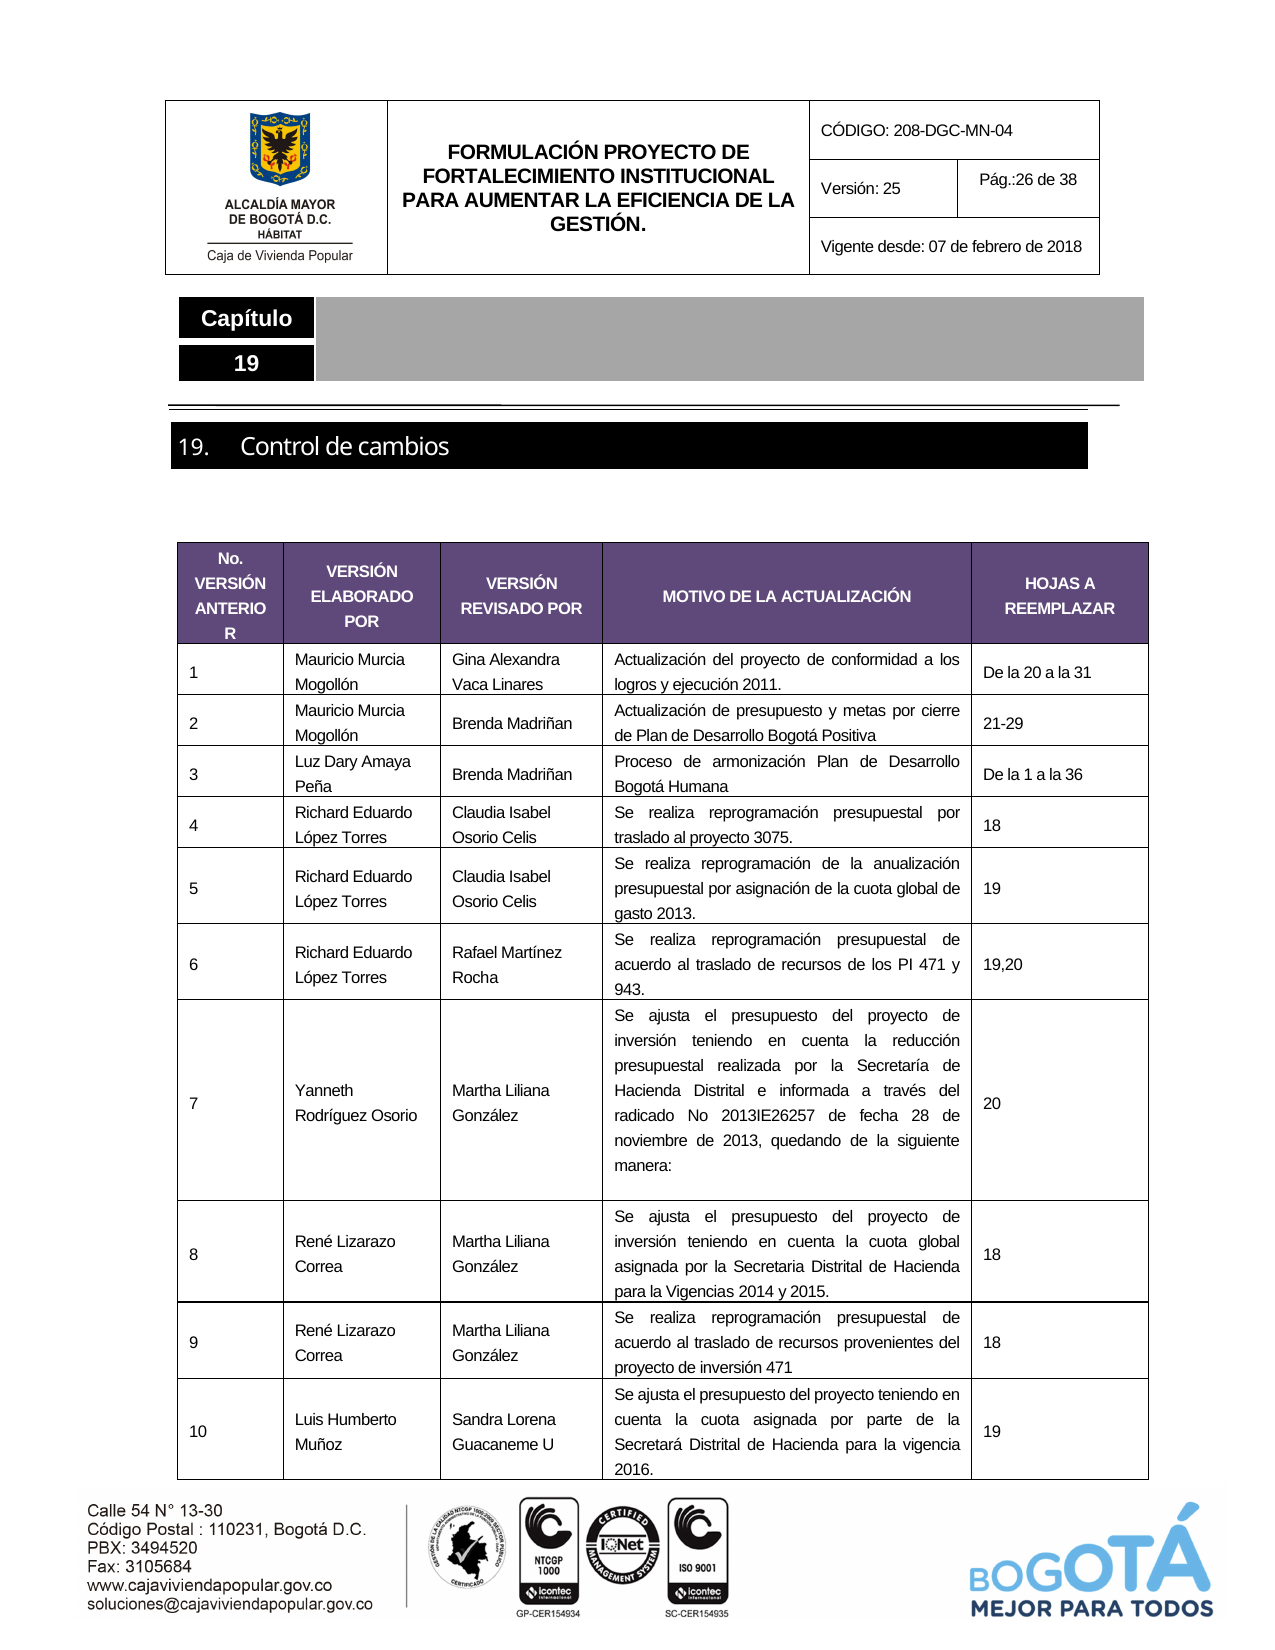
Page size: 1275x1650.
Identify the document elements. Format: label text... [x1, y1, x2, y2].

table_cell 10 [178, 1379, 283, 1478]
table_cell 21-29 [972, 695, 1148, 745]
table_cell Claudia Isabel Osorio Celis [441, 848, 602, 923]
table_cell 2 [178, 695, 283, 745]
table_cell Luz Dary Amaya Peña [284, 746, 440, 796]
table_cell Se realiza reprogramación presupuestal de acuerdo al traslado de recursos de los PI 471 y 943. [603, 924, 971, 999]
table_header HOJAS A REEMPLAZAR [972, 543, 1148, 643]
table_cell Luis Humberto Muñoz [284, 1379, 440, 1478]
table_cell Sandra Lorena Guacaneme U [441, 1379, 602, 1478]
table_cell 19 [972, 1379, 1148, 1478]
picture [207, 112, 353, 263]
picture [73, 1482, 1227, 1621]
table_cell 19 [972, 848, 1148, 923]
table_cell Richard Eduardo López Torres [284, 924, 440, 999]
subtitle Control de cambios [171, 422, 1088, 469]
table_cell Richard Eduardo López Torres [284, 797, 440, 847]
table_cell Martha Liliana González [441, 1201, 602, 1301]
table_cell 7 [178, 1000, 283, 1200]
table_header MOTIVO DE LA ACTUALIZACIÓN [603, 543, 971, 643]
table_cell René Lizarazo Correa [284, 1303, 440, 1377]
table_cell 18 [972, 797, 1148, 847]
table_cell 5 [178, 848, 283, 923]
table_cell Rafael Martínez Rocha [441, 924, 602, 999]
table_header No. VERSIÓN ANTERIOR [178, 543, 283, 643]
table_cell Se ajusta el presupuesto del proyecto de inversión teniendo en cuenta la cuota global asignada por la Secretaria Distrital de Hacienda para la Vigencias 2014 y 2015. [603, 1201, 971, 1301]
table_cell Martha Liliana González [441, 1000, 602, 1200]
table_header [316, 297, 1144, 381]
table_cell Proceso de armonización Plan de Desarrollo Bogotá Humana [603, 746, 971, 796]
table_cell Mauricio Murcia Mogollón [284, 644, 440, 694]
table_header VERSIÓN ELABORADO POR [284, 543, 440, 643]
table_cell Yanneth Rodríguez Osorio [284, 1000, 440, 1200]
table_cell Gina Alexandra Vaca Linares [441, 644, 602, 694]
table_cell Brenda Madriñan [441, 746, 602, 796]
table_cell 19 [179, 345, 314, 381]
table_cell 1 [178, 644, 283, 694]
table_cell De la 1 a la 36 [972, 746, 1148, 796]
table_header VERSIÓN REVISADO POR [441, 543, 602, 643]
table_cell 3 [178, 746, 283, 796]
table_cell 6 [178, 924, 283, 999]
table_cell Claudia Isabel Osorio Celis [441, 797, 602, 847]
table_cell 19,20 [972, 924, 1148, 999]
table_cell Se ajusta el presupuesto del proyecto de inversión teniendo en cuenta la reducción presupuestal realizada por la Secretaría de Hacienda Distrital e informada a través del radicado No 2013IE26257 de fecha 28 de noviembre de 2013, quedando de la siguiente manera: [603, 1000, 971, 1200]
table_cell 8 [178, 1201, 283, 1301]
table_cell 18 [972, 1303, 1148, 1377]
table_cell Se realiza reprogramación presupuestal de acuerdo al traslado de recursos provenientes del proyecto de inversión 471 [603, 1303, 971, 1377]
table_cell 4 [178, 797, 283, 847]
table_cell Actualización del proyecto de conformidad a los logros y ejecución 2011. [603, 644, 971, 694]
table_cell Mauricio Murcia Mogollón [284, 695, 440, 745]
table_cell 18 [972, 1201, 1148, 1301]
table_cell Richard Eduardo López Torres [284, 848, 440, 923]
table_cell De la 20 a la 31 [972, 644, 1148, 694]
table_cell Brenda Madriñan [441, 695, 602, 745]
table_cell Actualización de presupuesto y metas por cierre de Plan de Desarrollo Bogotá Positiva [603, 695, 971, 745]
table_cell Se realiza reprogramación presupuestal por traslado al proyecto 3075. [603, 797, 971, 847]
table_cell 20 [972, 1000, 1148, 1200]
table_header Capítulo [179, 297, 314, 338]
table_cell 9 [178, 1303, 283, 1377]
table_cell Se realiza reprogramación de la anualización presupuestal por asignación de la cuota global de gasto 2013. [603, 848, 971, 923]
table_cell Martha Liliana González [441, 1303, 602, 1377]
table_cell René Lizarazo Correa [284, 1201, 440, 1301]
table_cell Se ajusta el presupuesto del proyecto teniendo en cuenta la cuota asignada por parte de la Secretará Distrital de Hacienda para la vigencia 2016. [603, 1379, 971, 1478]
